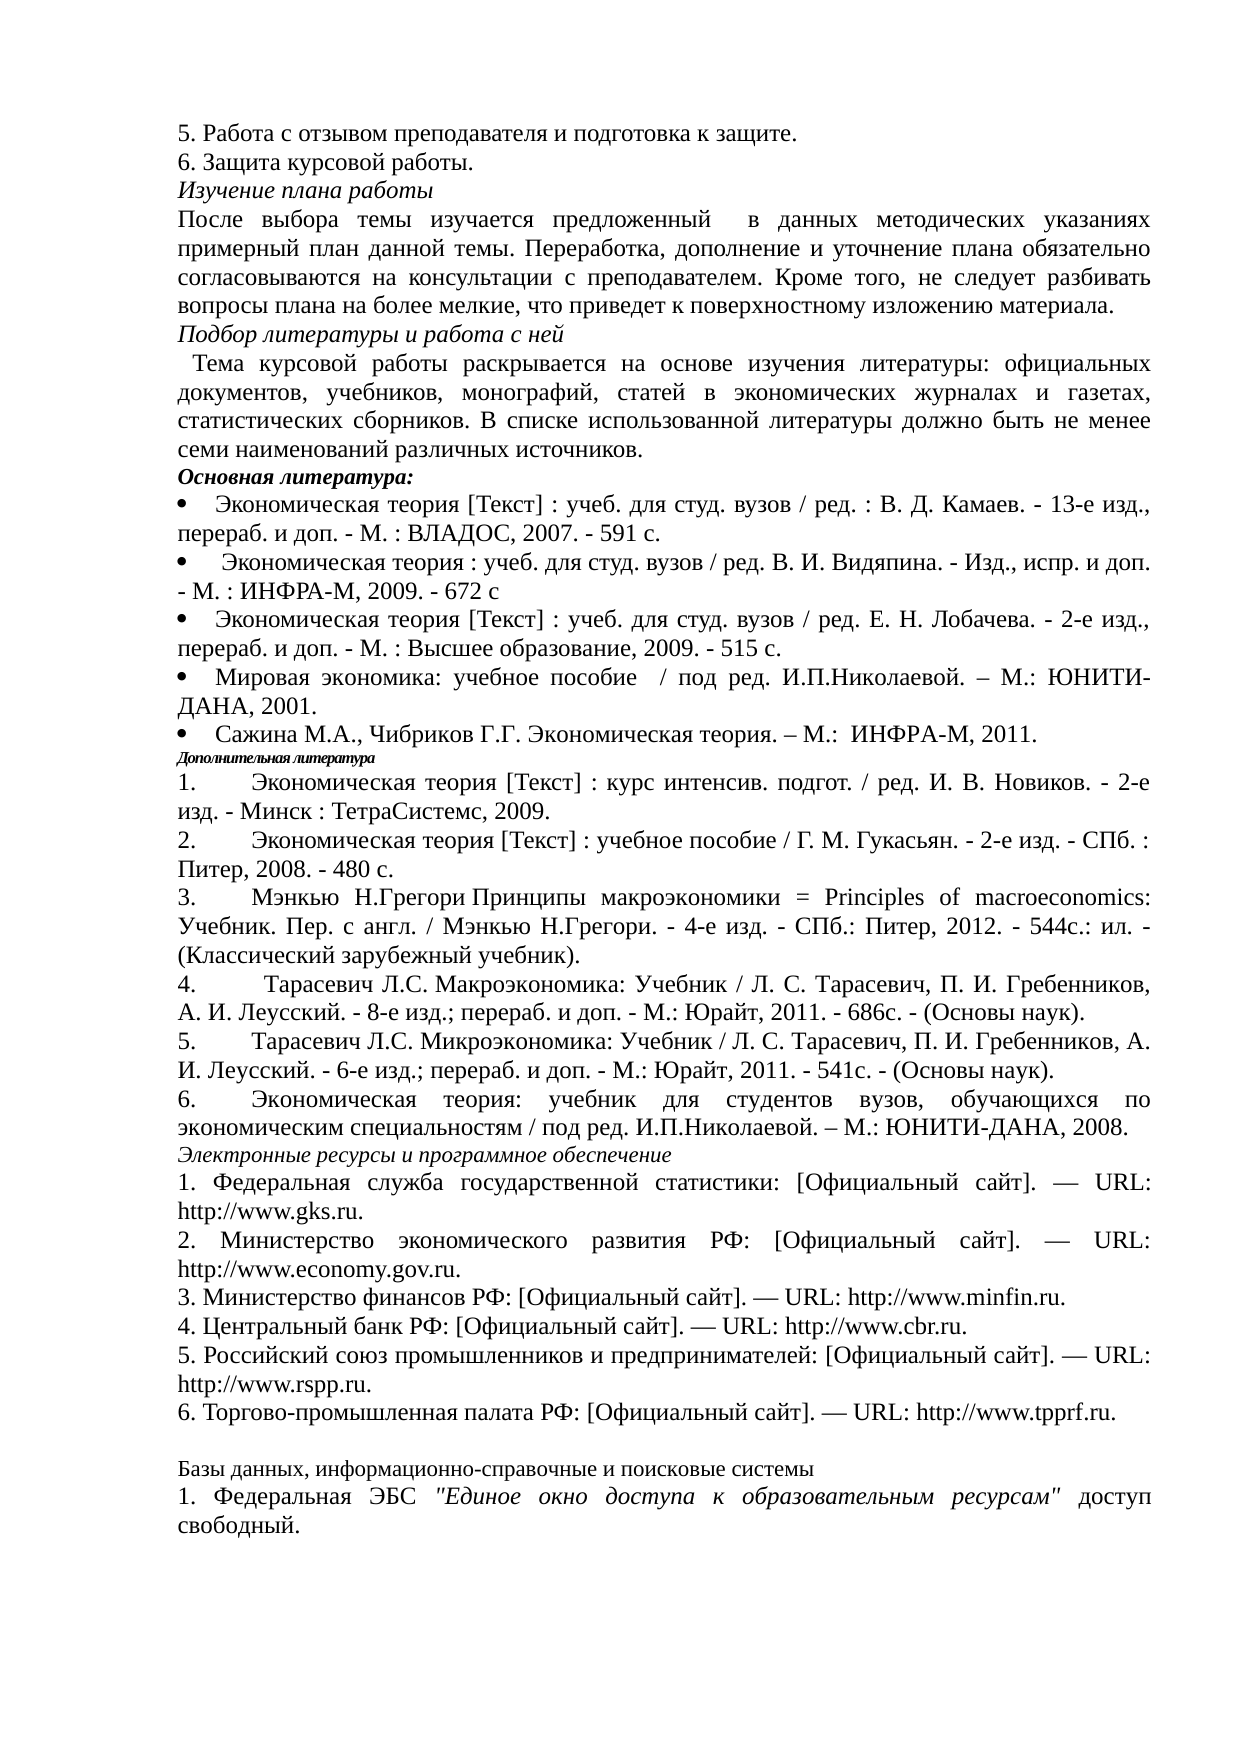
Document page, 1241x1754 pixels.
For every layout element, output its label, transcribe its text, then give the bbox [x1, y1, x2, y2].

text 4. Центральный банк РФ: [Официальный сайт]. — URL: http://www.cbr.ru. [177, 1311, 1152, 1340]
text 1. Федеральная служба государственной статистики: [Официальный сайт]. — URL: http://www.gks.ru. [177, 1167, 1152, 1225]
text Подбор литературы и работа с ней [177, 319, 1152, 348]
list Экономическая теория [Текст] : учеб. для студ. вузов / ред. : В. Д. Камаев. - 13-е изд., перераб. и доп. - М. : ВЛАДОС, 2007. - 591 с. [177, 489, 1152, 547]
text 6. Торгово-промышленная палата РФ: [Официальный сайт]. — URL: http://www.tpprf.ru. [177, 1397, 1152, 1426]
list Тарасевич Л.С. Макроэкономика: Учебник / Л. С. Тарасевич, П. И. Гребенников, А. И. Леусский. - 8-е изд.; перераб. и доп. - М.: Юрайт, 2011. - 686с. - (Основы наук). [177, 969, 1152, 1026]
text Тема курсовой работы раскрывается на основе изучения литературы: официальных документов, учебников, монографий, статей в экономических журналах и газетах, статистических сборников. В списке использованной литературы должно быть не менее семи наименований различных источников. [177, 348, 1152, 463]
list Экономическая теория [Текст] : курс интенсив. подгот. / ред. И. В. Новиков. - 2-е изд. - Минск : ТетраСистемс, 2009. [177, 767, 1152, 825]
list Экономическая теория [Текст] : учеб. для студ. вузов / ред. Е. Н. Лобачева. - 2-е изд., перераб. и доп. - М. : Высшее образование, 2009. - 515 с. [177, 604, 1152, 662]
text 2. Министерство экономического развития РФ: [Официальный сайт]. — URL: http://www.economy.gov.ru. [177, 1225, 1152, 1282]
text 3. Министерство финансов РФ: [Официальный сайт]. — URL: http://www.minfin.ru. [177, 1282, 1152, 1311]
list Экономическая теория : учеб. для студ. вузов / ред. В. И. Видяпина. - Изд., испр. и доп. - М. : ИНФРА-М, 2009. - 672 с [177, 547, 1152, 604]
list Мэнкью Н.Грегори Принципы макроэкономики = Principles of macroeconomics: Учебник. Пер. с англ. / Мэнкью Н.Грегори. - 4-е изд. - СПб.: Питер, 2012. - 544с.: ил. - (Классический зарубежный учебник). [177, 882, 1152, 969]
text 6. Защита курсовой работы. [177, 147, 1152, 176]
list Тарасевич Л.С. Микроэкономика: Учебник / Л. С. Тарасевич, П. И. Гребенников, А. И. Леусский. - 6-е изд.; перераб. и доп. - М.: Юрайт, 2011. - 541с. - (Основы наук). [177, 1026, 1152, 1084]
text Электронные ресурсы и программное обеспечение [177, 1141, 1152, 1167]
text 5. Российский союз промышленников и предпринимателей: [Официальный сайт]. — URL: http://www.rspp.ru. [177, 1340, 1152, 1397]
text Дополнительная литература [177, 748, 1152, 767]
text Изучение плана работы [177, 176, 1152, 204]
text Основная литература: [177, 463, 1152, 489]
text После выбора темы изучается предложенный в данных методических указаниях примерный план данной темы. Переработка, дополнение и уточнение плана обязательно согласовываются на консультации с преподавателем. Кроме того, не следует разбивать вопросы плана на более мелкие, что приведет к поверхностному изложению материала. [177, 204, 1152, 319]
list Экономическая теория: учебник для студентов вузов, обучающихся по экономическим специальностям / под ред. И.П.Николаевой. – М.: ЮНИТИ-ДАНА, 2008. [177, 1084, 1152, 1141]
list Мировая экономика: учебное пособие / под ред. И.П.Николаевой. – М.: ЮНИТИ-ДАНА, 2001. [177, 662, 1152, 719]
text 1. Федеральная ЭБС "Единое окно доступа к образовательным ресурсам" доступ свободный. [177, 1481, 1152, 1539]
list Сажина М.А., Чибриков Г.Г. Экономическая теория. – М.: ИНФРА-М, 2011. [177, 719, 1152, 748]
list Экономическая теория [Текст] : учебное пособие / Г. М. Гукасьян. - 2-е изд. - СПб. : Питер, 2008. - 480 с. [177, 825, 1152, 882]
text Базы данных, информационно-справочные и поисковые системы [177, 1455, 1152, 1481]
text 5. Работа с отзывом преподавателя и подготовка к защите. [177, 118, 1152, 147]
